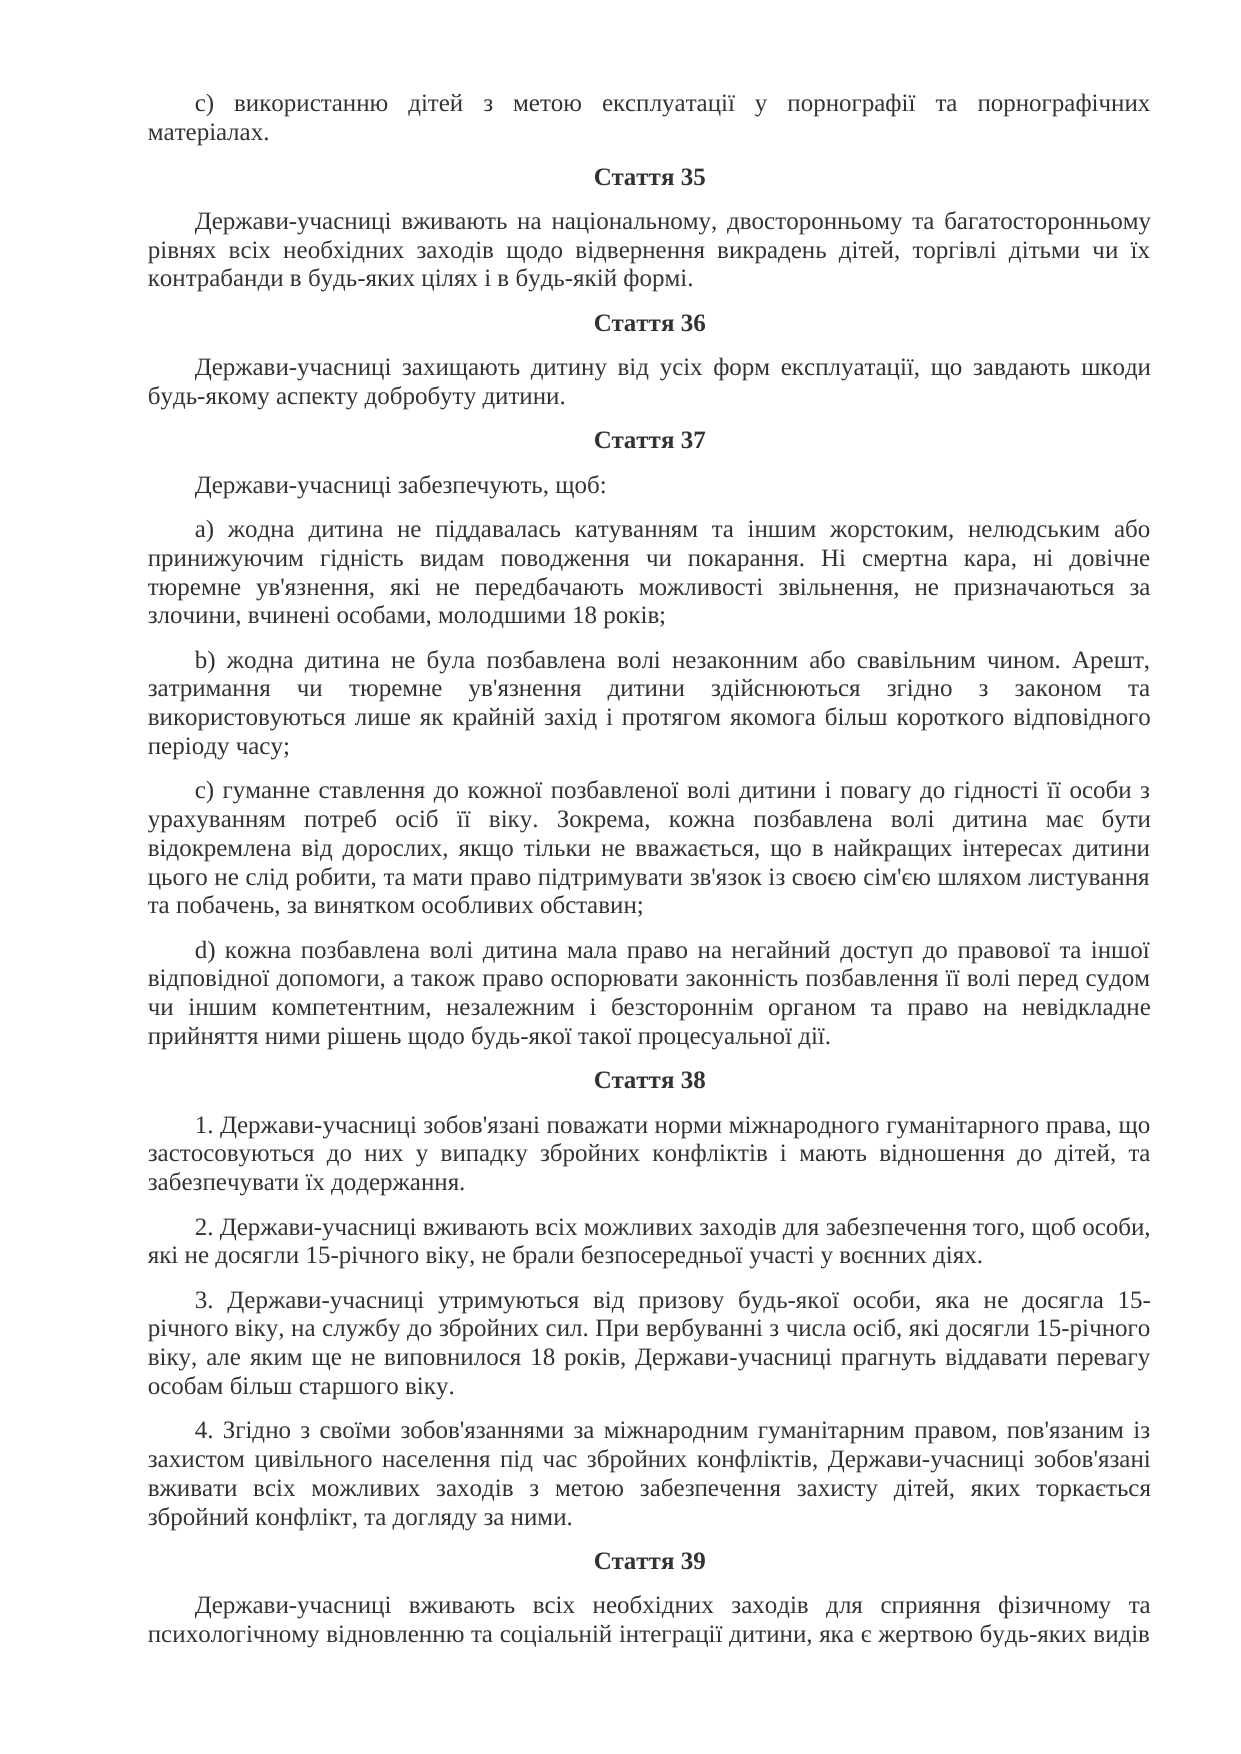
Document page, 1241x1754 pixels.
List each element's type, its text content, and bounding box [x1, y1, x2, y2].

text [148, 1590, 1152, 1648]
text b) жодна дитина не була позбавлена волі незаконним або свавільним чином. Арешт, затримання чи тюремне ув'язнення дитини здійснюються згідно з законом та використовуються лише як крайній захід і протягом якомога більш короткого відповідного періоду часу; [148, 645, 1152, 760]
text Держави-учасниці захищають дитину від усіх форм експлуатації, що завдають шкоди будь-якому аспекту добробуту дитини. [148, 352, 1152, 410]
text 3. Держави-учасниці утримуються від призову будь-якої особи, яка не досягла 15-річного віку, на службу до збройних сил. При вербуванні з числа осіб, які досягли 15-річного віку, але яким ще не виповнилося 18 років, Держави-учасниці прагнуть віддавати перевагу особам більш старшого віку. [148, 1285, 1152, 1400]
text Стаття 39 [194, 1546, 1105, 1575]
text 2. Держави-учасниці вживають всіх можливих заходів для забезпечення того, щоб особи, які не досягли 15-річного віку, не брали безпосередньої участі у воєнних діях. [148, 1212, 1152, 1269]
text Стаття 35 [194, 162, 1105, 190]
text 1. Держави-учасниці зобов'язані поважати норми міжнародного гуманітарного права, що застосовуються до них у випадку збройних конфліктів і мають відношення до дітей, та забезпечувати їх додержання. [148, 1110, 1152, 1196]
text 4. Згідно з своїми зобов'язаннями за міжнародним гуманітарним правом, пов'язаним із захистом цивільного населення під час збройних конфліктів, Держави-учасниці зобов'язані вживати всіх можливих заходів з метою забезпечення захисту дітей, яких торкається збройний конфлікт, та догляду за ними. [148, 1415, 1152, 1530]
text с) гуманне ставлення до кожної позбавленої волі дитини і повагу до гідності її особи з урахуванням потреб осіб її віку. Зокрема, кожна позбавлена волі дитина має бути відокремлена від дорослих, якщо тільки не вважається, що в найкращих інтересах дитини цього не слід робити, та мати право підтримувати зв'язок із своєю сім'єю шляхом листування та побачень, за винятком особливих обставин; [148, 775, 1152, 919]
text d) кожна позбавлена волі дитина мала право на негайний доступ до правової та іншої відповідної допомоги, а також право оспорювати законність позбавлення її волі перед судом чи іншим компетентним, незалежним і безстороннім органом та право на невідкладне прийняття ними рішень щодо будь-якої такої процесуальної дії. [148, 935, 1152, 1050]
text с) використанню дітей з метою експлуатації у порнографії та порнографічних матеріалах. [148, 88, 1152, 146]
text Держави-учасниці вживають на національному, двосторонньому та багатосторонньому рівнях всіх необхідних заходів щодо відвернення викрадень дітей, торгівлі дітьми чи їх контрабанди в будь-яких цілях і в будь-якій формі. [148, 206, 1152, 292]
text Стаття 36 [194, 308, 1105, 337]
text Держави-учасниці забезпечують, щоб: [148, 470, 1152, 498]
text а) жодна дитина не піддавалась катуванням та іншим жорстоким, нелюдським або принижуючим гідність видам поводження чи покарання. Ні смертна кара, ні довічне тюремне ув'язнення, які не передбачають можливості звільнення, не призначаються за злочини, вчинені особами, молодшими 18 років; [148, 514, 1152, 629]
text Стаття 37 [194, 425, 1105, 454]
text Стаття 38 [194, 1065, 1105, 1094]
